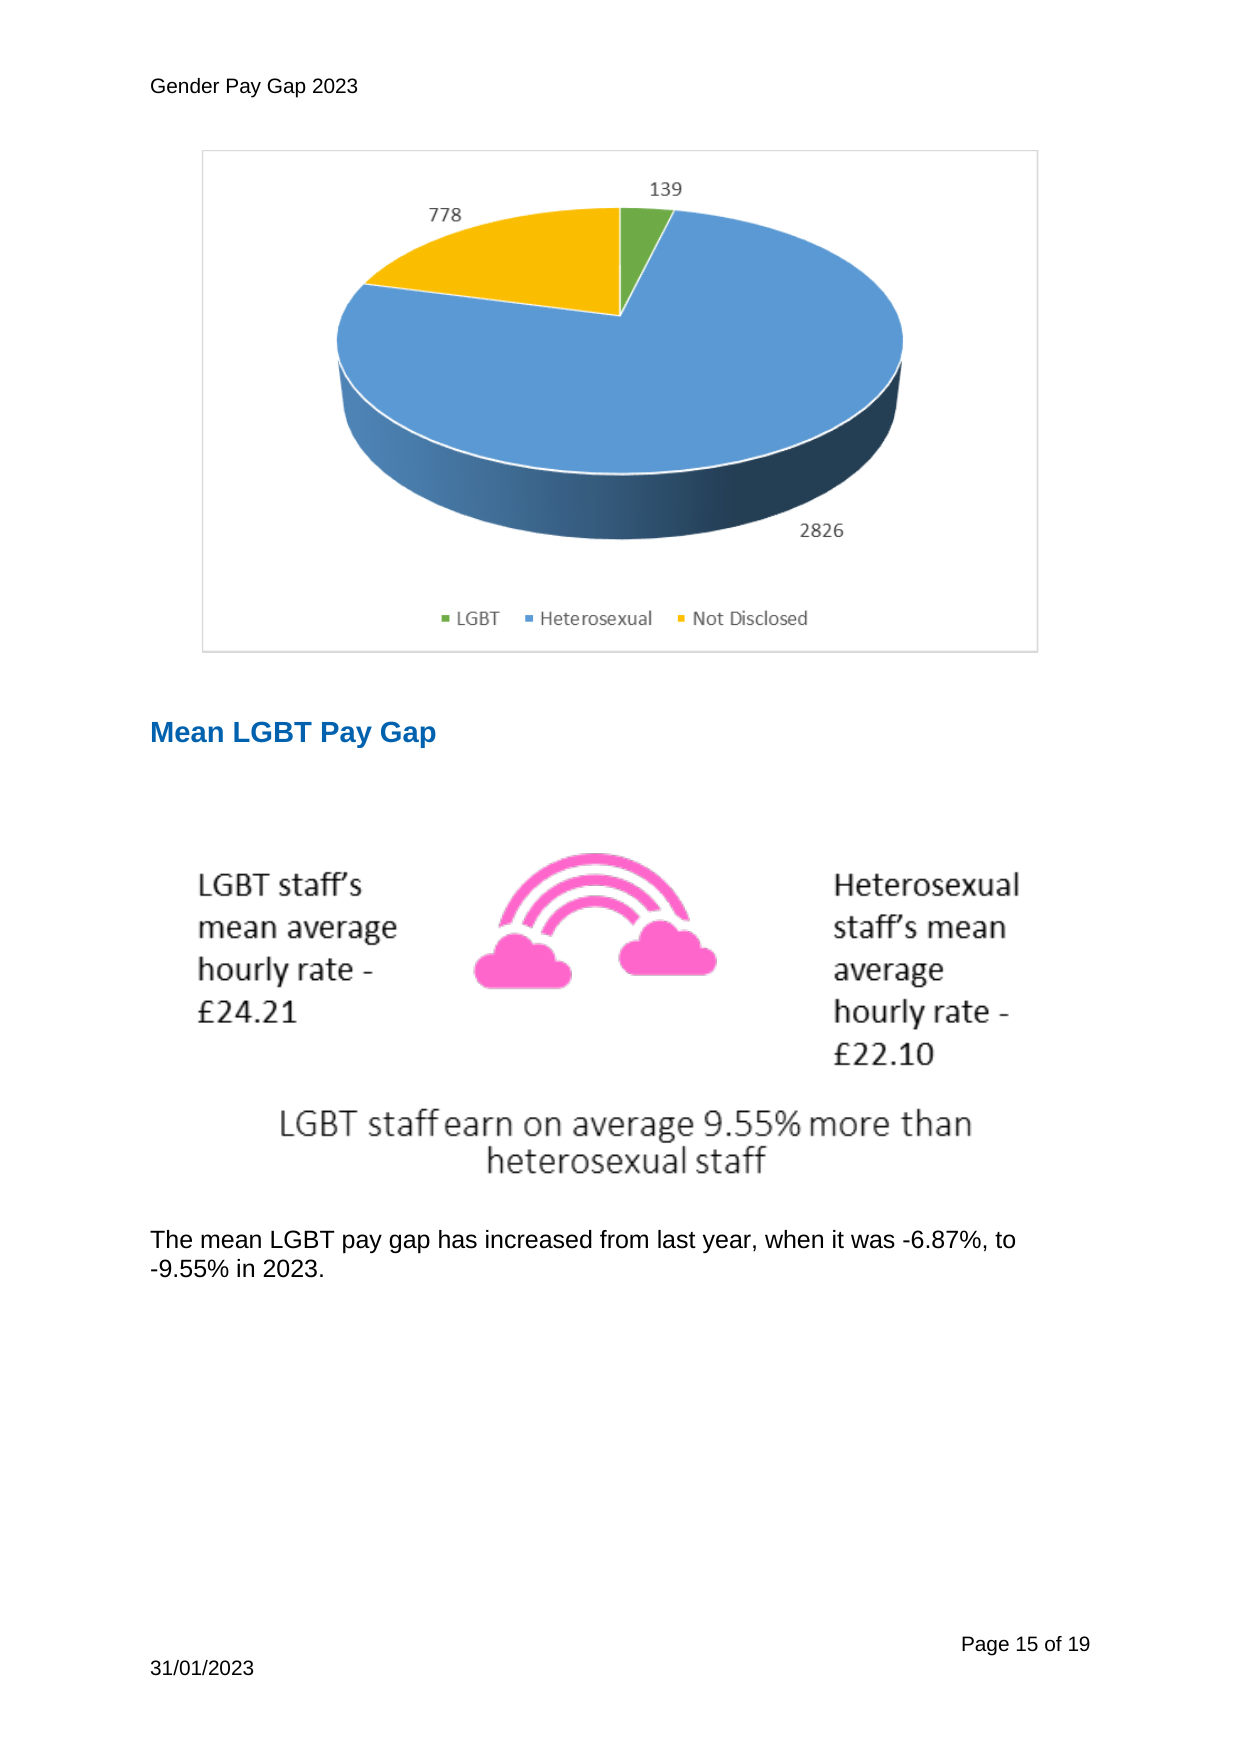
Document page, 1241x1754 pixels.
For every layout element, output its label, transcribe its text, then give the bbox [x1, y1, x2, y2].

text The mean LGBT pay gap has increased from last year, when it was -6.87%, to -9.55% in 2023. [150, 1225, 1090, 1283]
picture [172, 793, 1068, 1209]
subtitle Mean LGBT Pay Gap [150, 715, 1090, 748]
picture [201, 150, 1039, 653]
